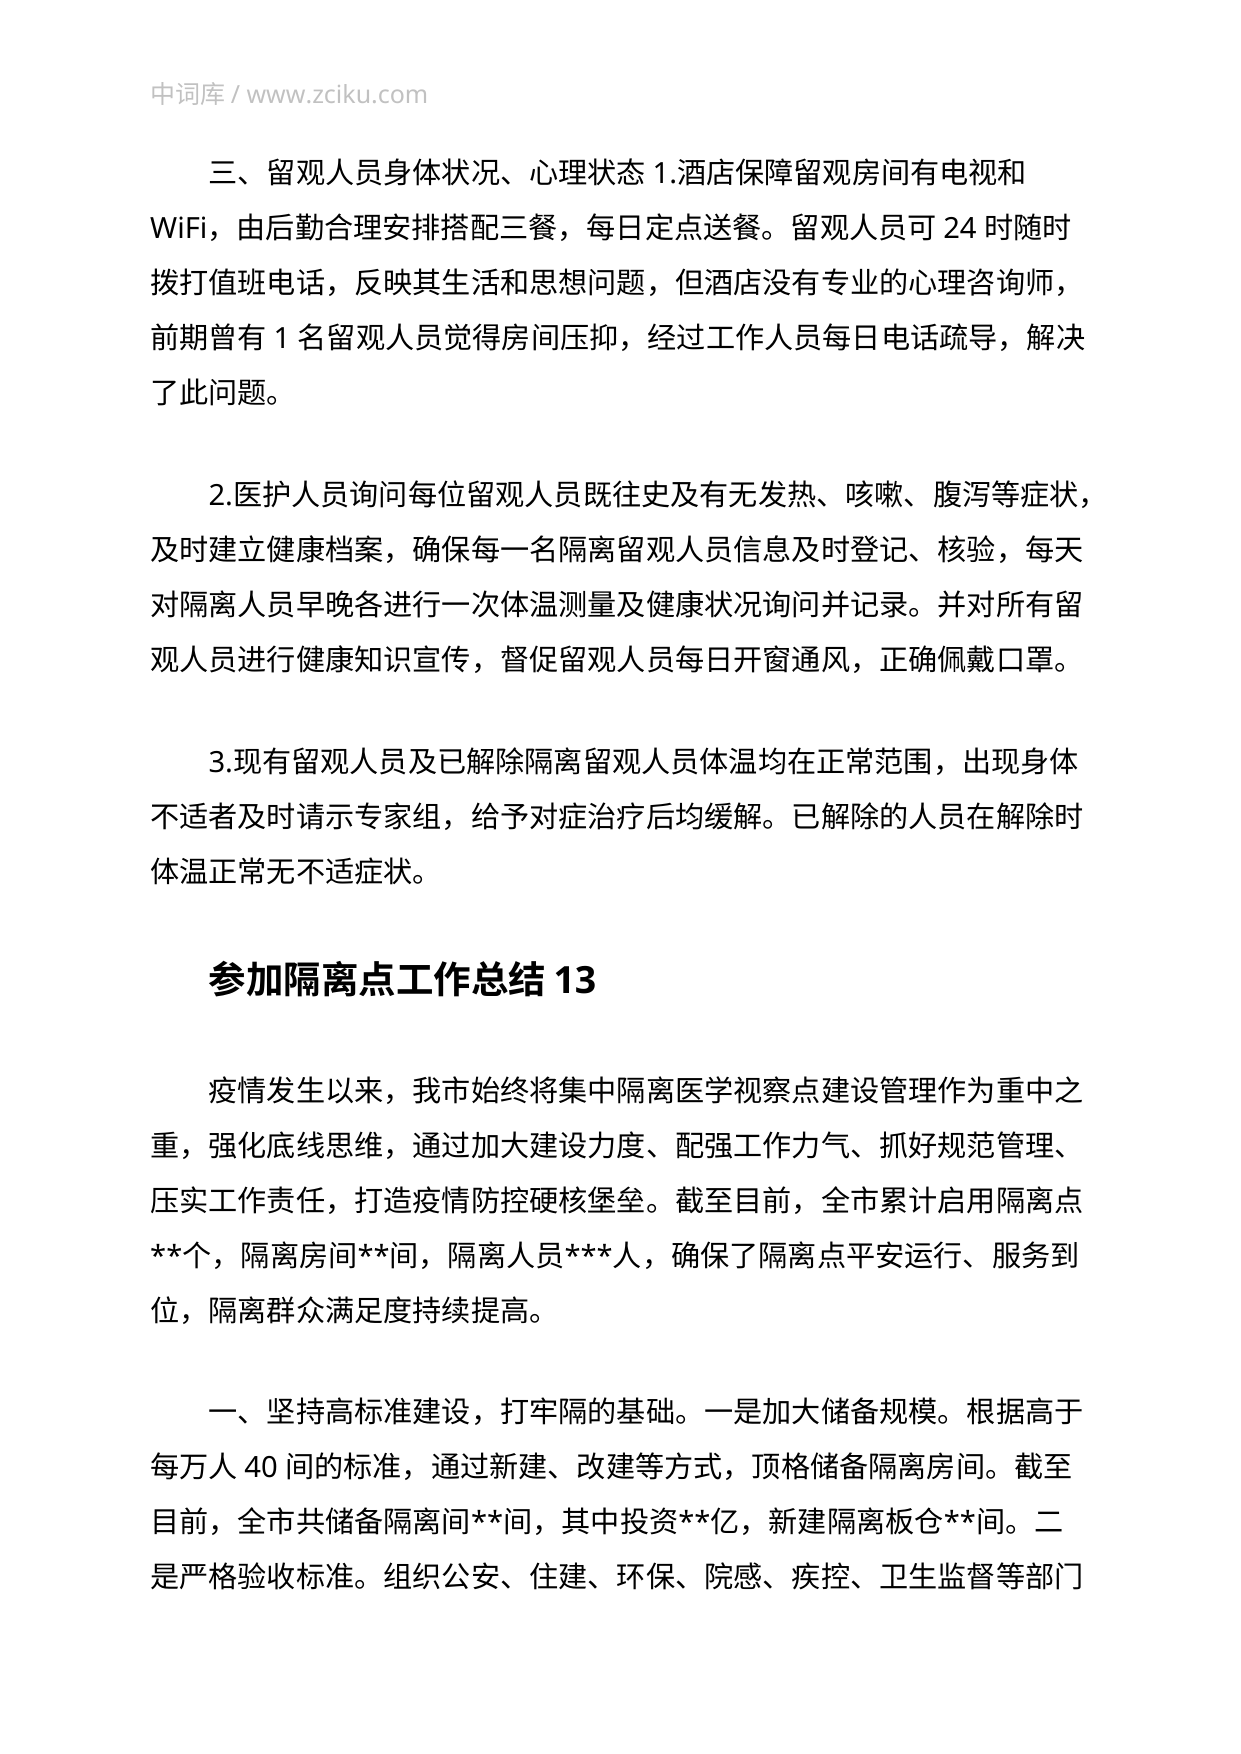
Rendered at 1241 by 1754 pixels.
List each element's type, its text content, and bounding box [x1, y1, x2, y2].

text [150, 1389, 1090, 1596]
text 三、留观人员身体状况、心理状态 1.酒店保障留观房间有电视和 WiFi，由后勤合理安排搭配三餐，每日定点送餐。留观人员可 24 时随时拨打值班电话，反映其生活和思想问题，但酒店没有专业的心理咨询师，前期曾有 1 名留观人员觉得房间压抑，经过工作人员每日电话疏导，解决了此问题。 [150, 150, 1090, 412]
text 2.医护人员询问每位留观人员既往史及有无发热、咳嗽、腹泻等症状，及时建立健康档案，确保每一名隔离留观人员信息及时登记、核验，每天对隔离人员早晚各进行一次体温测量及健康状况询问并记录。并对所有留观人员进行健康知识宣传，督促留观人员每日开窗通风，正确佩戴口罩。 [150, 472, 1090, 679]
text 3.现有留观人员及已解除隔离留观人员体温均在正常范围，出现身体不适者及时请示专家组，给予对症治疗后均缓解。已解除的人员在解除时体温正常无不适症状。 [150, 738, 1090, 890]
text 疫情发生以来，我市始终将集中隔离医学视察点建设管理作为重中之重，强化底线思维，通过加大建设力度、配强工作力气、抓好规范管理、压实工作责任，打造疫情防控硬核堡垒。截至目前，全市累计启用隔离点**个，隔离房间**间，隔离人员***人，确保了隔离点平安运行、服务到位，隔离群众满足度持续提高。 [150, 1067, 1090, 1329]
text 参加隔离点工作总结13 [150, 950, 1090, 1004]
